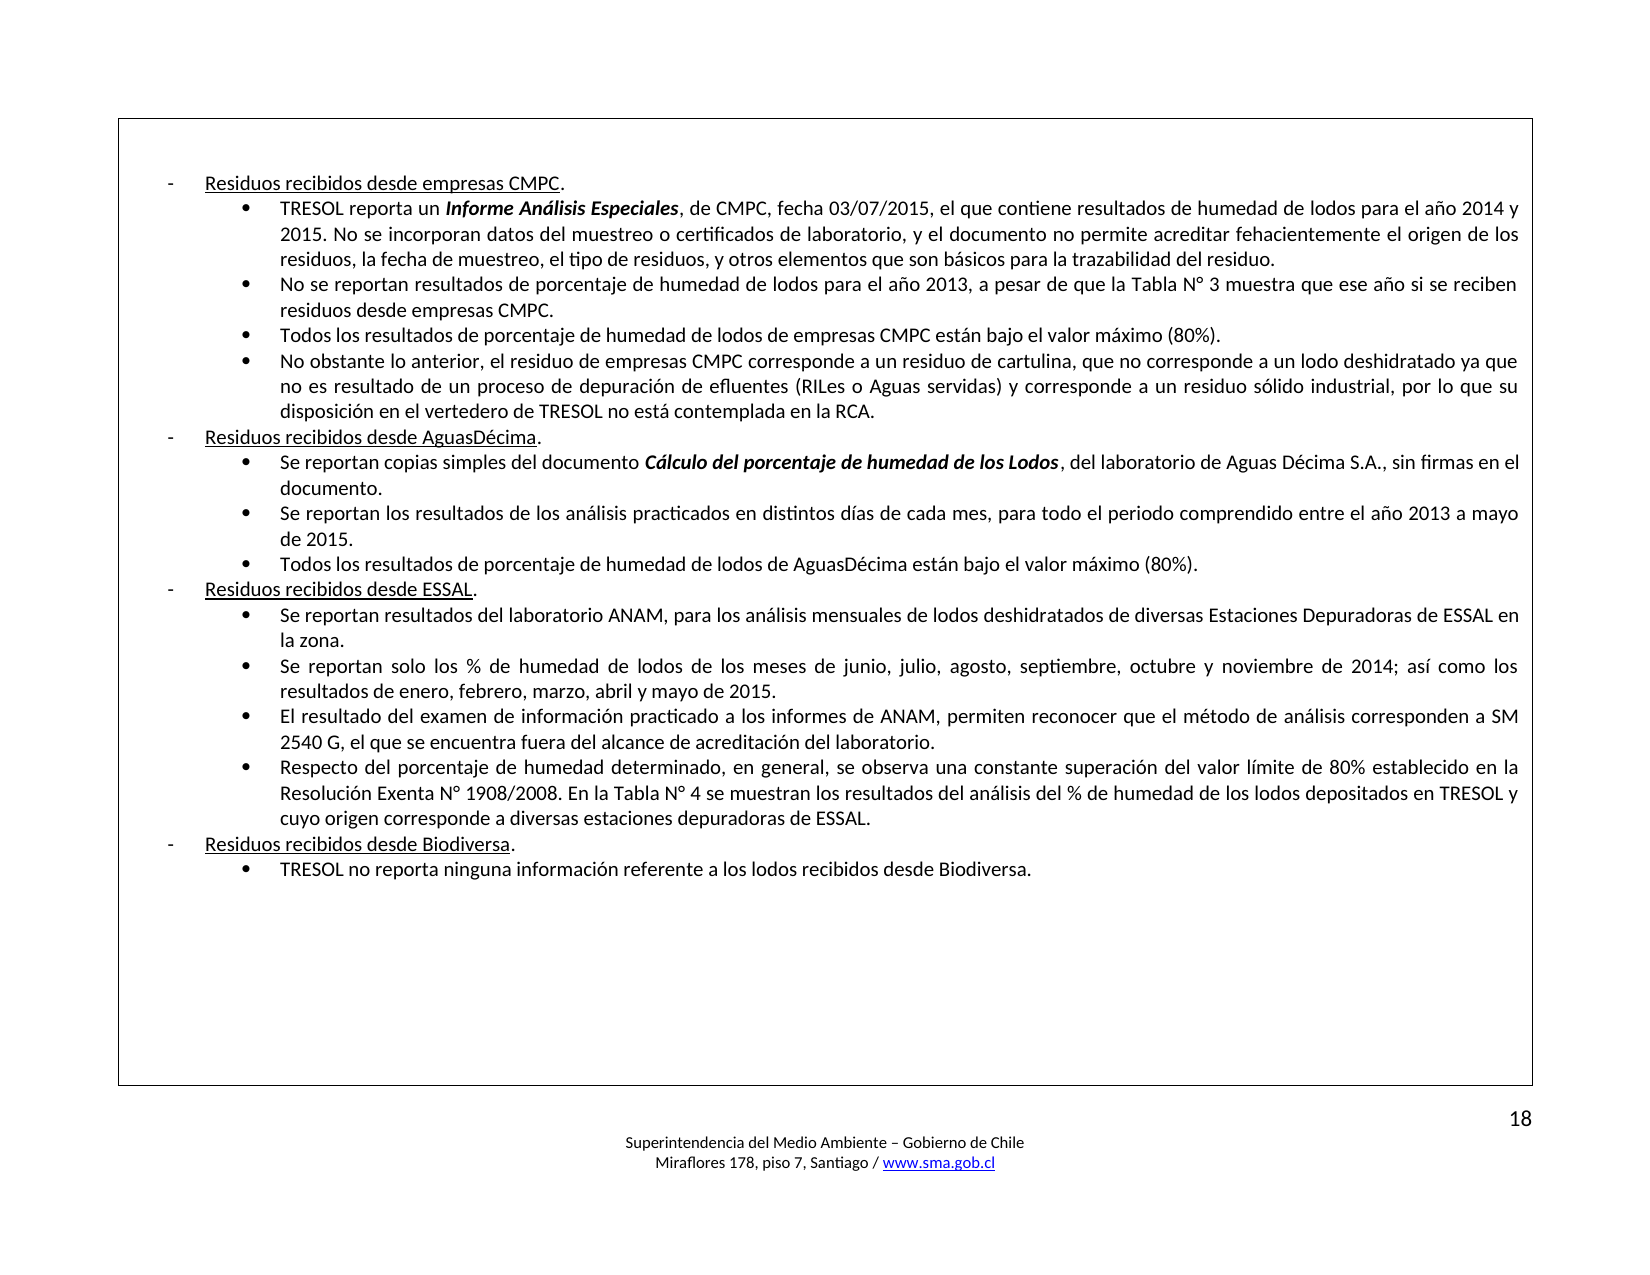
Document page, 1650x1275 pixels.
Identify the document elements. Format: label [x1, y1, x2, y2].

table_cell [119, 119, 1532, 1085]
